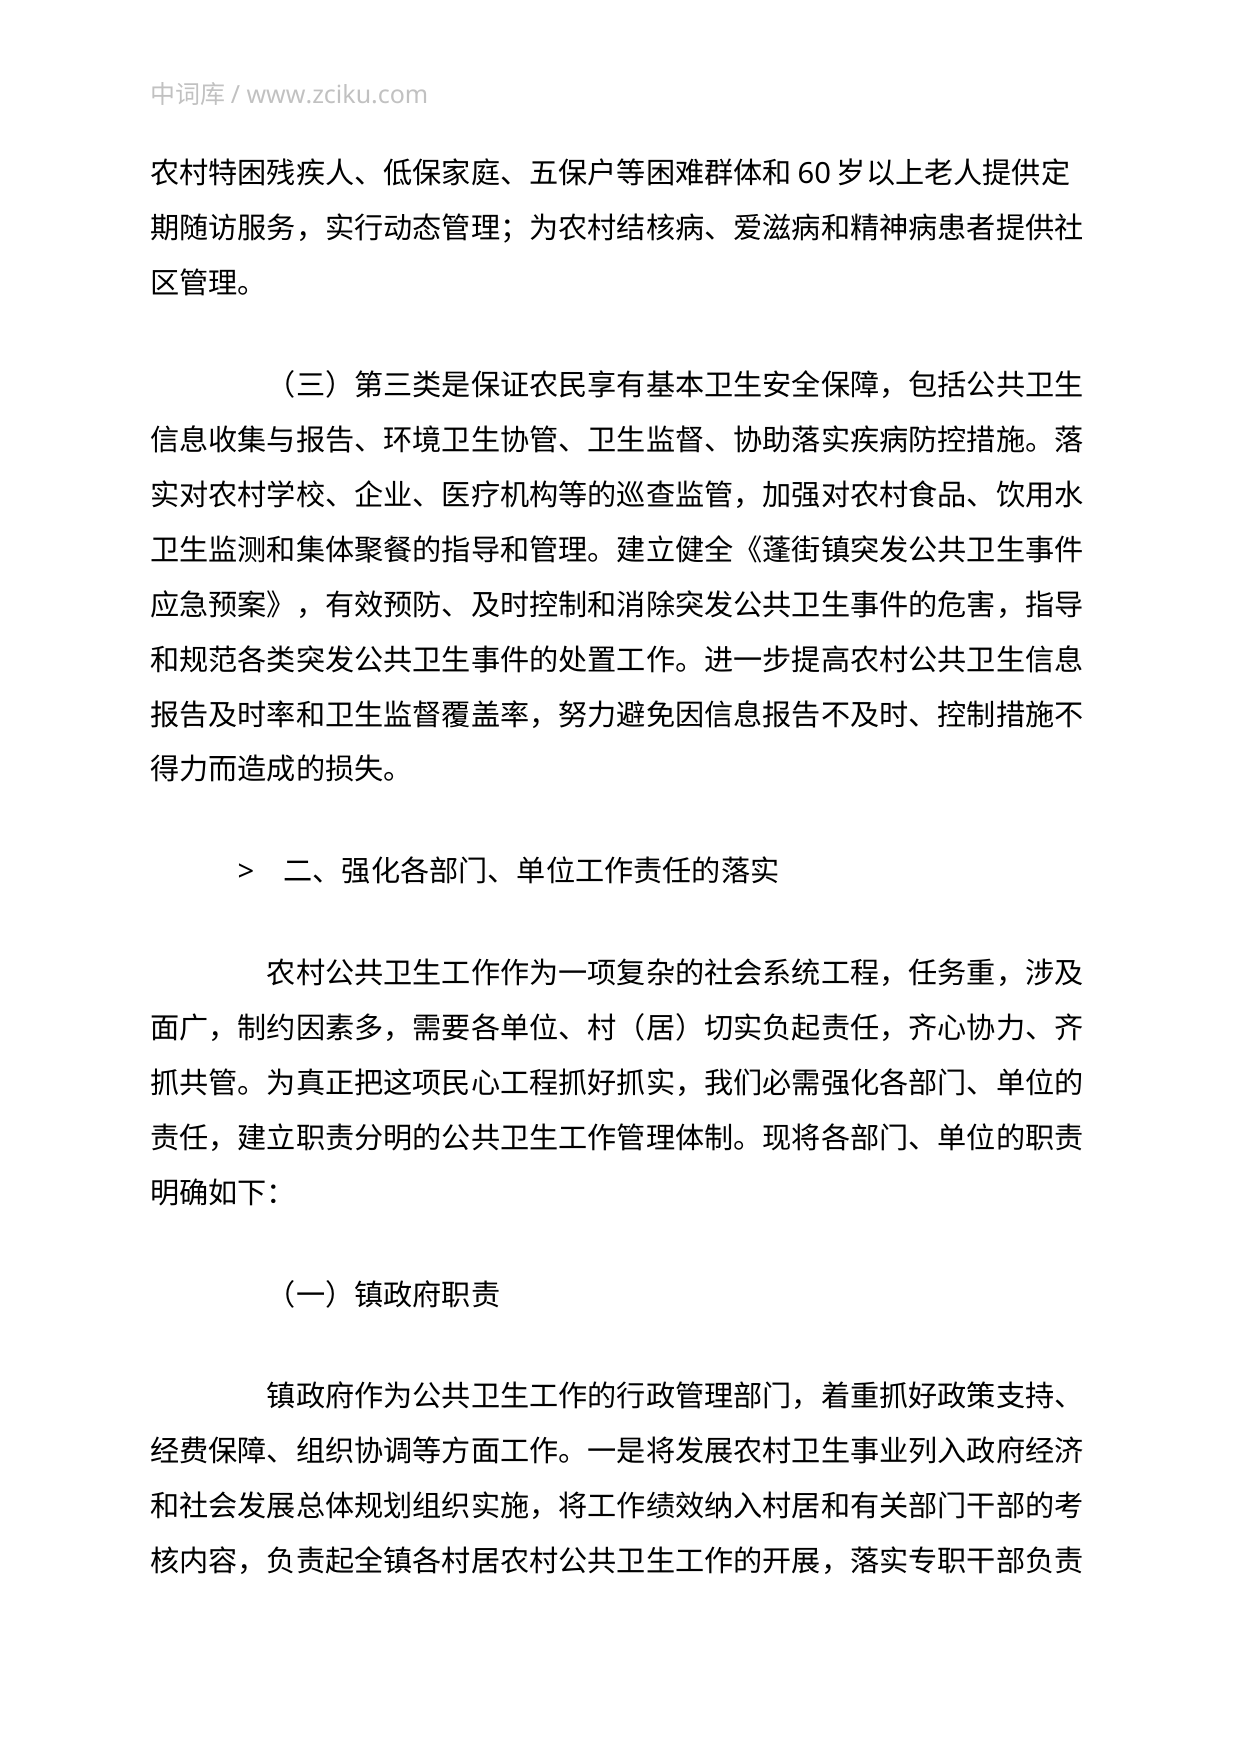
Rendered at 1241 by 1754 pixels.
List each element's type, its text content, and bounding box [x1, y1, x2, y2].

text > 二、强化各部门、单位工作责任的落实 [150, 848, 1090, 890]
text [150, 150, 1090, 302]
text 农村公共卫生工作作为一项复杂的社会系统工程，任务重，涉及面广，制约因素多，需要各单位、村（居）切实负起责任，齐心协力、齐抓共管。为真正把这项民心工程抓好抓实，我们必需强化各部门、单位的责任，建立职责分明的公共卫生工作管理体制。现将各部门、单位的职责明确如下： [150, 950, 1090, 1212]
text （三）第三类是保证农民享有基本卫生安全保障，包括公共卫生信息收集与报告、环境卫生协管、卫生监督、协助落实疾病防控措施。落实对农村学校、企业、医疗机构等的巡查监管，加强对农村食品、饮用水卫生监测和集体聚餐的指导和管理。建立健全《蓬街镇突发公共卫生事件应急预案》，有效预防、及时控制和消除突发公共卫生事件的危害，指导和规范各类突发公共卫生事件的处置工作。进一步提高农村公共卫生信息报告及时率和卫生监督覆盖率，努力避免因信息报告不及时、控制措施不得力而造成的损失。 [150, 362, 1090, 788]
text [150, 1373, 1090, 1580]
text （一）镇政府职责 [150, 1271, 1090, 1313]
